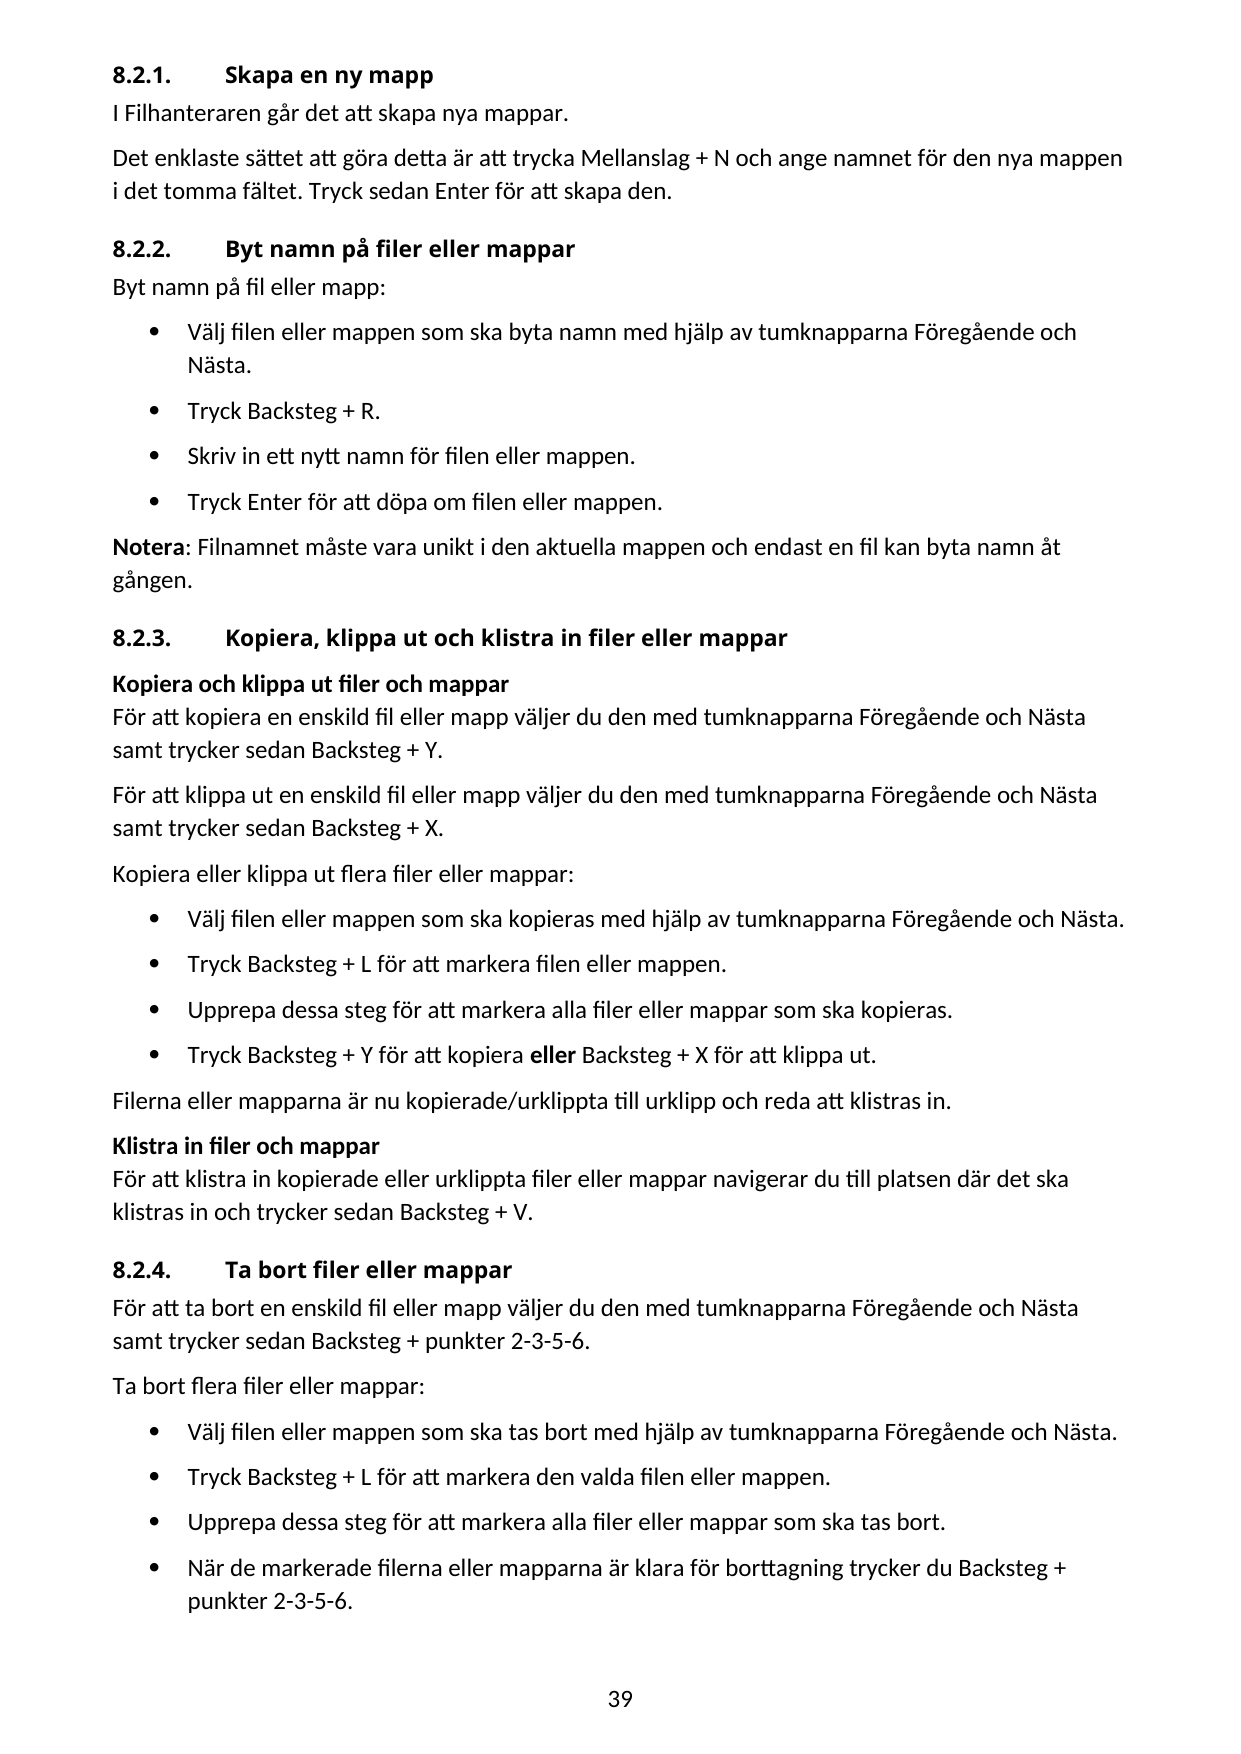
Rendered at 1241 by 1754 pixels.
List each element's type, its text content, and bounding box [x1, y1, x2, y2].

list Välj filen eller mappen som ska tas bort med hjälp av tumknapparna Föregående och Nästa. [150, 1416, 1128, 1446]
text För att kopiera en enskild fil eller mapp väljer du den med tumknapparna Föregående och Nästa samt trycker sedan Backsteg + Y. [112, 701, 1128, 764]
subtitle Byt namn på filer eller mappar [112, 233, 1128, 264]
list Välj filen eller mappen som ska kopieras med hjälp av tumknapparna Föregående och Nästa. [150, 903, 1128, 934]
list Tryck Enter för att döpa om filen eller mappen. [150, 486, 1128, 516]
text För att ta bort en enskild fil eller mapp väljer du den med tumknapparna Föregående och Nästa samt trycker sedan Backsteg + punkter 2-3-5-6. [112, 1292, 1128, 1355]
text Notera: Filnamnet måste vara unikt i den aktuella mappen och endast en fil kan byta namn åt gången. [112, 531, 1128, 594]
subtitle Kopiera, klippa ut och klistra in filer eller mappar [112, 622, 1128, 653]
text I Filhanteraren går det att skapa nya mappar. [112, 97, 1128, 127]
text För att klippa ut en enskild fil eller mapp väljer du den med tumknapparna Föregående och Nästa samt trycker sedan Backsteg + X. [112, 779, 1128, 843]
list Tryck Backsteg + Y för att kopiera eller Backsteg + X för att klippa ut. [150, 1039, 1128, 1070]
list Tryck Backsteg + L för att markera den valda filen eller mappen. [150, 1461, 1128, 1492]
list Upprepa dessa steg för att markera alla filer eller mappar som ska kopieras. [150, 994, 1128, 1024]
text Kopiera och klippa ut filer och mappar [112, 668, 1128, 699]
list Välj filen eller mappen som ska byta namn med hjälp av tumknapparna Föregående och Nästa. [150, 317, 1128, 380]
list När de markerade filerna eller mapparna är klara för borttagning trycker du Backsteg + punkter 2-3-5-6. [150, 1552, 1128, 1615]
list Tryck Backsteg + L för att markera filen eller mappen. [150, 949, 1128, 979]
text För att klistra in kopierade eller urklippta filer eller mappar navigerar du till platsen där det ska klistras in och trycker sedan Backsteg + V. [112, 1163, 1128, 1227]
list Skriv in ett nytt namn för filen eller mappen. [150, 440, 1128, 471]
list Tryck Backsteg + R. [150, 395, 1128, 425]
subtitle Skapa en ny mapp [112, 59, 1128, 90]
text Det enklaste sättet att göra detta är att trycka Mellanslag + N och ange namnet för den nya mappen i det tomma fältet. Tryck sedan Enter för att skapa den. [112, 142, 1128, 206]
subtitle Ta bort filer eller mappar [112, 1254, 1128, 1285]
list Upprepa dessa steg för att markera alla filer eller mappar som ska tas bort. [150, 1507, 1128, 1537]
text Kopiera eller klippa ut flera filer eller mappar: [112, 858, 1128, 888]
text Ta bort flera filer eller mappar: [112, 1370, 1128, 1401]
text Klistra in filer och mappar [112, 1130, 1128, 1161]
text Byt namn på fil eller mapp: [112, 271, 1128, 302]
text Filerna eller mapparna är nu kopierade/urklippta till urklipp och reda att klistras in. [112, 1085, 1128, 1115]
